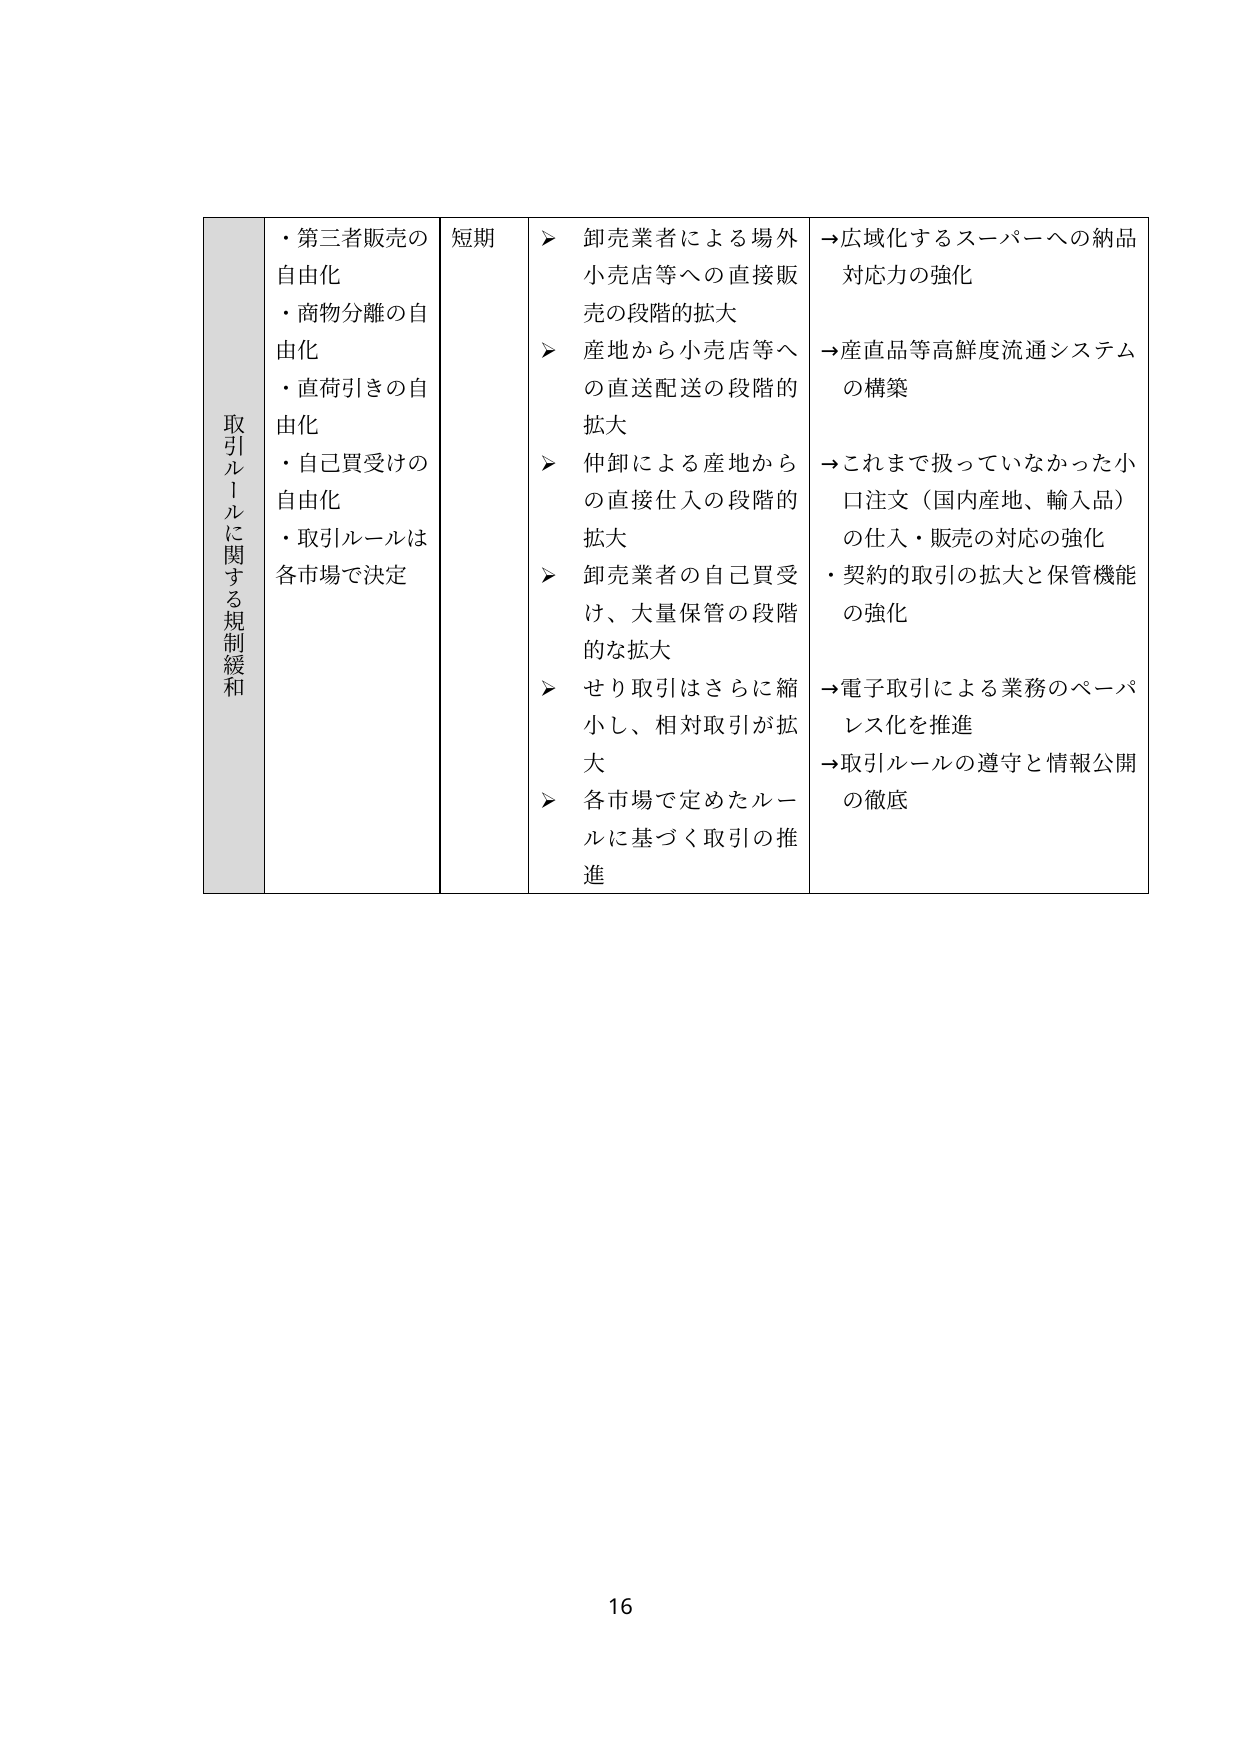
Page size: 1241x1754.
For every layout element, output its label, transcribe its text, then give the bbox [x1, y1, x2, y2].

table_cell →広域化するスーパーへの納品対応力の強化 →産直品等高鮮度流通システムの構築 →これまで扱っていなかった小口注文（国内産地、輸入品）の仕入・販売の対応の強化 ・契約的取引の拡大と保管機能の強化 →電子取引による業務のペーパレス化を推進 →取引ルールの遵守と情報公開の徹底 [810, 218, 1148, 893]
table_cell 卸売業者による場外小売店等への直接販売の段階的拡大 産地から小売店等への直送配送の段階的拡大 仲卸による産地からの直接仕入の段階的拡大 卸売業者の自己買受け、大量保管の段階的な拡大 せり取引はさらに縮小し、相対取引が拡大 各市場で定めたルールに基づく取引の推進 [529, 218, 809, 893]
table_cell ・第三者販売の自由化 ・商物分離の自由化 ・直荷引きの自由化 ・自己買受けの自由化 ・取引ルールは各市場で決定 [265, 218, 439, 893]
table_cell 取引ルールに関する規制緩和 [204, 218, 264, 893]
table_cell 短期 [441, 218, 528, 893]
